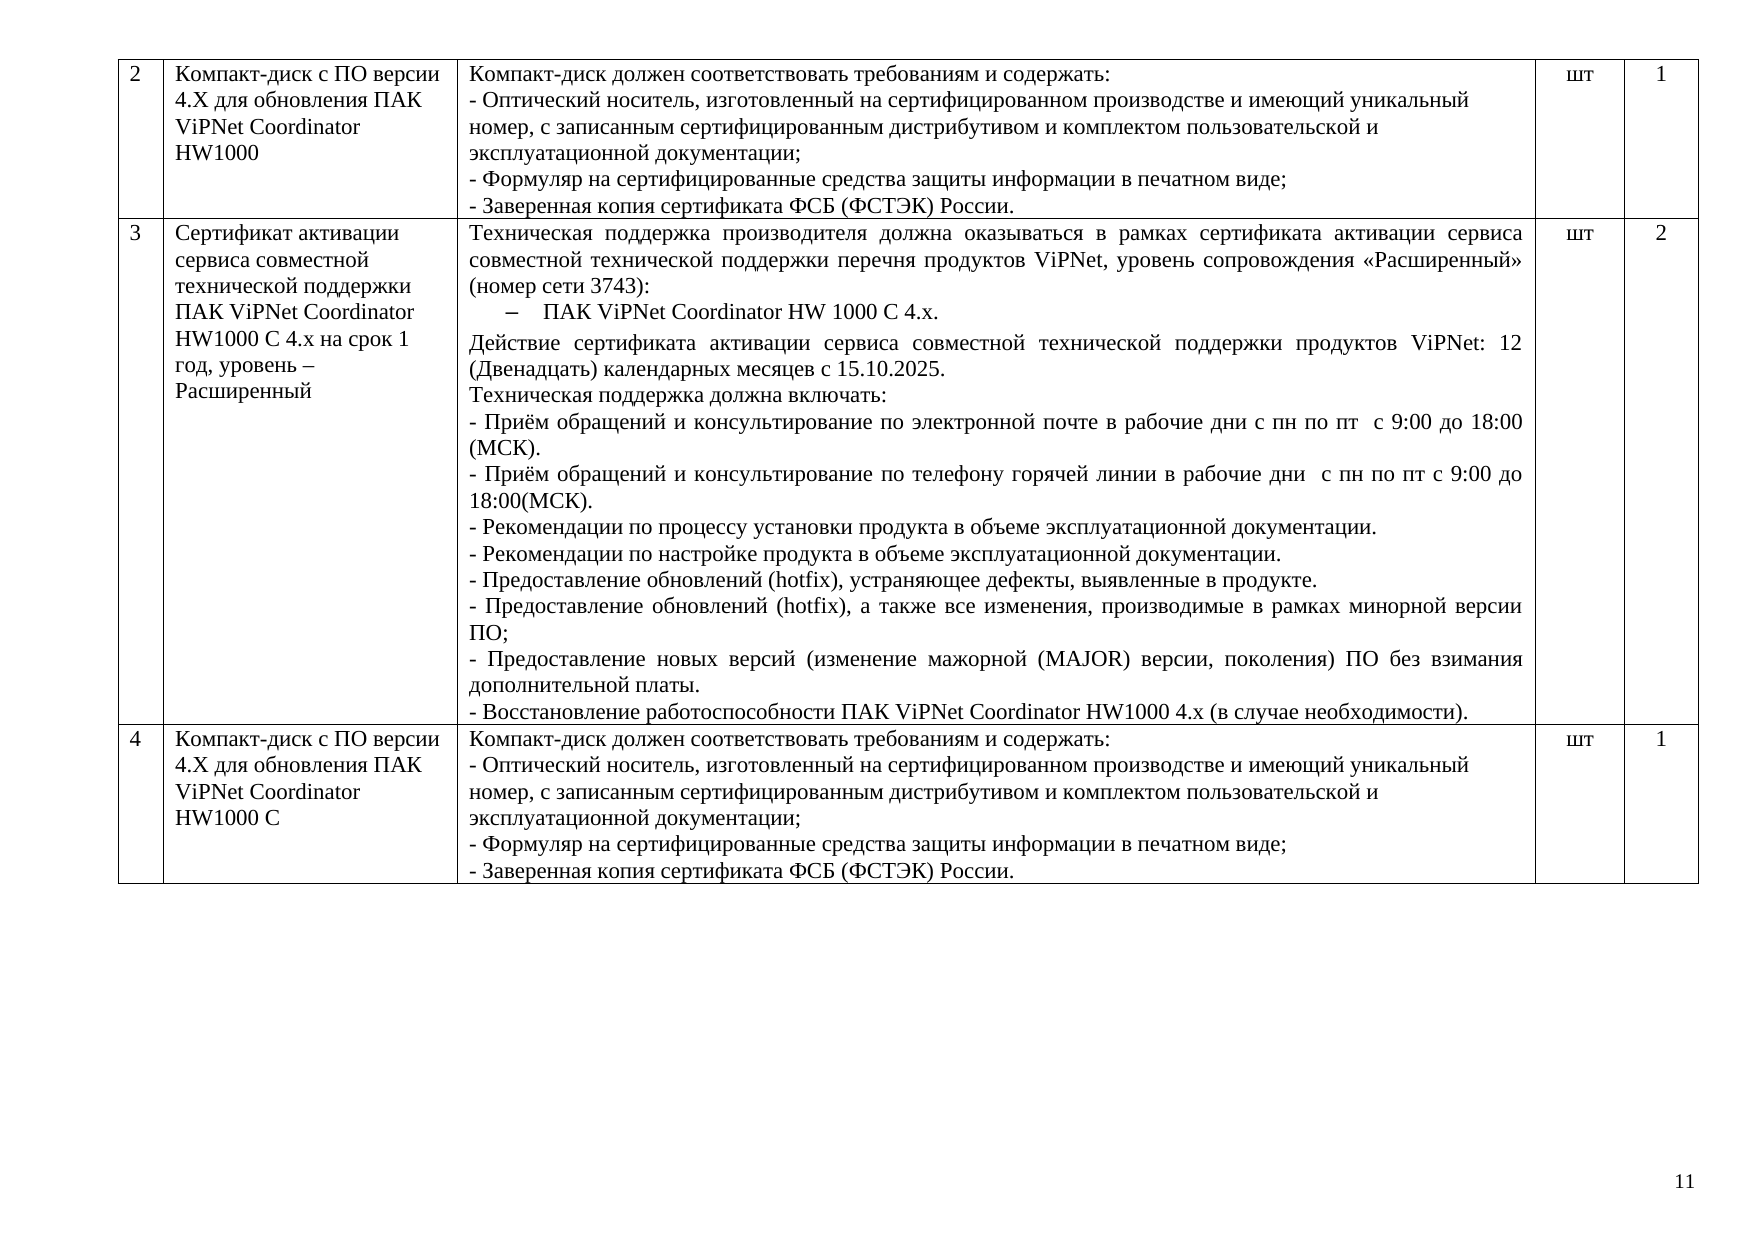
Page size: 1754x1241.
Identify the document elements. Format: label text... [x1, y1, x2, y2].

table_cell 1 [1625, 60, 1698, 218]
table_cell шт [1536, 60, 1624, 218]
table_cell Компакт-диск должен соответствовать требованиям и содержать: - Оптический носитель, изготовленный на сертифицированном производстве и имеющий уникальный номер, с записанным сертифицированным дистрибутивом и комплектом пользовательской и эксплуатационной документации; - Формуляр на сертифицированные средства защиты информации в печатном виде; - Заверенная копия сертификата ФСБ (ФСТЭК) России. [458, 60, 1535, 218]
table_cell Компакт-диск с ПО версии 4.X для обновления ПАК ViPNet Coordinator HW1000 [164, 60, 457, 218]
table_cell 2 [119, 60, 163, 218]
table_cell Сертификат активации сервиса совместной технической поддержки ПАК ViPNet Coordinator HW1000 C 4.x на срок 1 год, уровень – Расширенный [164, 219, 457, 724]
table_cell 1 [1625, 725, 1698, 883]
table_cell Техническая поддержка производителя должна оказываться в рамках сертификата активации сервиса совместной технической поддержки перечня продуктов ViPNet, уровень сопровождения «Расширенный» (номер сети 3743): ПАК ViPNet Coordinator HW 1000 C 4.x. Действие сертификата активации сервиса совместной технической поддержки продуктов ViPNet: 12 (Двенадцать) календарных месяцев с 15.10.2025. Техническая поддержка должна включать: - Приём обращений и консультирование по электронной почте в рабочие дни с пн по пт с 9:00 до 18:00 (МСК). - Приём обращений и консультирование по телефону горячей линии в рабочие дни с пн по пт с 9:00 до 18:00(МСК). - Рекомендации по процессу установки продукта в объеме эксплуатационной документации. - Рекомендации по настройке продукта в объеме эксплуатационной документации. - Предоставление обновлений (hotfix), устраняющее дефекты, выявленные в продукте. - Предоставление обновлений (hotfix), а также все изменения, производимые в рамках минорной версии ПО; - Предоставление новых версий (изменение мажорной (MAJOR) версии, поколения) ПО без взимания дополнительной платы. - Восстановление работоспособности ПАК ViPNet Coordinator HW1000 4.x (в случае необходимости). [458, 219, 1535, 724]
table_cell 3 [119, 219, 163, 724]
table_cell Компакт-диск с ПО версии 4.X для обновления ПАК ViPNet Coordinator HW1000 C [164, 725, 457, 883]
table_cell Компакт-диск должен соответствовать требованиям и содержать: - Оптический носитель, изготовленный на сертифицированном производстве и имеющий уникальный номер, с записанным сертифицированным дистрибутивом и комплектом пользовательской и эксплуатационной документации; - Формуляр на сертифицированные средства защиты информации в печатном виде; - Заверенная копия сертификата ФСБ (ФСТЭК) России. [458, 725, 1535, 883]
table_cell шт [1536, 725, 1624, 883]
table_cell 2 [1625, 219, 1698, 724]
table_cell шт [1536, 219, 1624, 724]
table_cell 4 [119, 725, 163, 883]
